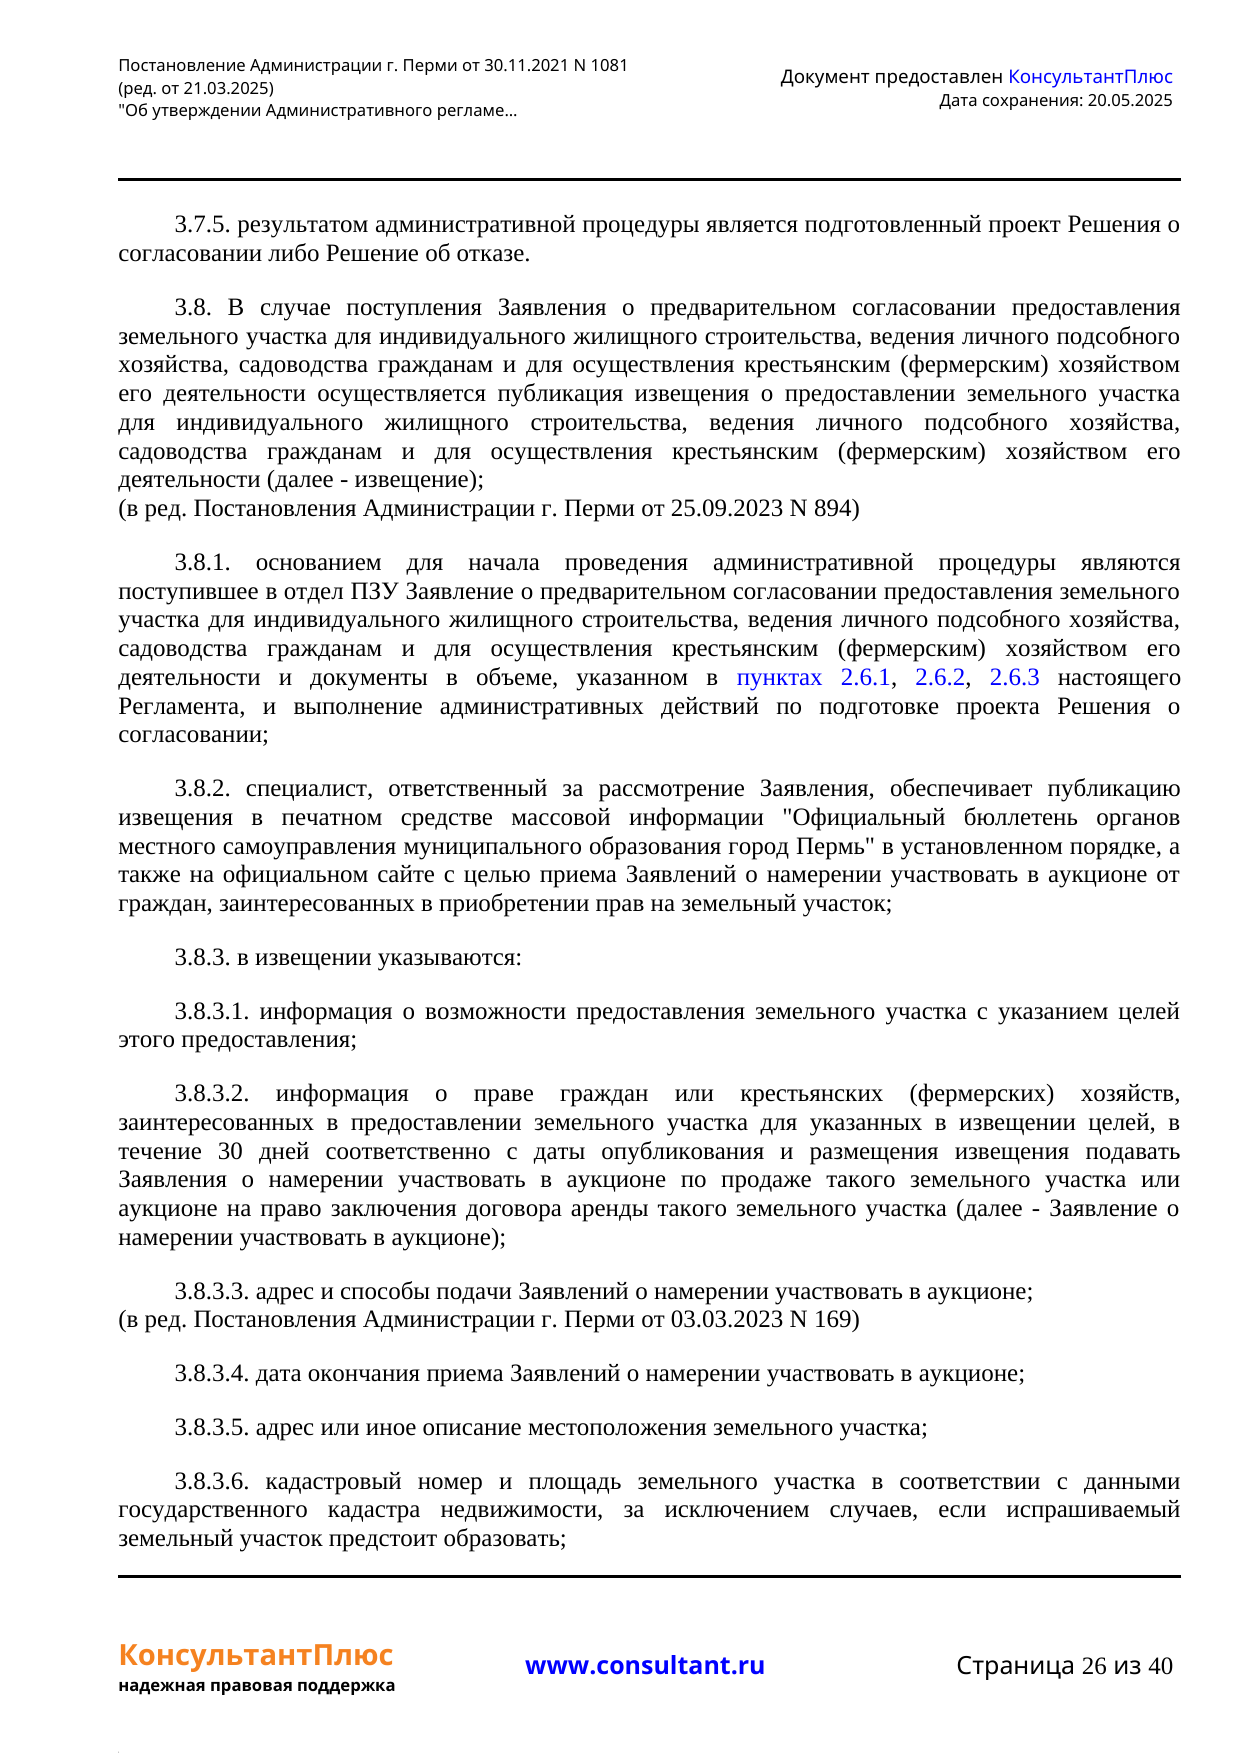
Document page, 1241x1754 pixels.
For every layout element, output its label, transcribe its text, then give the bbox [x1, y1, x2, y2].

text (в ред. Постановления Администрации г. Перми от 25.09.2023 N 894) [118, 493, 1181, 522]
text 3.8.3.1. информация о возможности предоставления земельного участка с указанием целей этого предоставления; [118, 996, 1181, 1053]
text 3.8.3.4. дата окончания приема Заявлений о намерении участвовать в аукционе; [118, 1358, 1181, 1387]
text 3.8.3. в извещении указываются: [118, 942, 1181, 971]
text 3.8. В случае поступления Заявления о предварительном согласовании предоставления земельного участка для индивидуального жилищного строительства, ведения личного подсобного хозяйства, садоводства гражданам и для осуществления крестьянским (фермерским) хозяйством его деятельности осуществляется публикация извещения о предоставлении земельного участка для индивидуального жилищного строительства, ведения личного подсобного хозяйства, садоводства гражданам и для осуществления крестьянским (фермерским) хозяйством его деятельности (далее - извещение); [118, 292, 1181, 493]
text 3.8.3.5. адрес или иное описание местоположения земельного участка; [118, 1412, 1181, 1441]
text 3.8.3.2. информация о праве граждан или крестьянских (фермерских) хозяйств, заинтересованных в предоставлении земельного участка для указанных в извещении целей, в течение 30 дней соответственно с даты опубликования и размещения извещения подавать Заявления о намерении участвовать в аукционе по продаже такого земельного участка или аукционе на право заключения договора аренды такого земельного участка (далее - Заявление о намерении участвовать в аукционе); [118, 1078, 1181, 1251]
text 3.8.2. специалист, ответственный за рассмотрение Заявления, обеспечивает публикацию извещения в печатном средстве массовой информации "Официальный бюллетень органов местного самоуправления муниципального образования город Пермь" в установленном порядке, а также на официальном сайте с целью приема Заявлений о намерении участвовать в аукционе от граждан, заинтересованных в приобретении прав на земельный участок; [118, 773, 1181, 917]
text 3.7.5. результатом административной процедуры является подготовленный проект Решения о согласовании либо Решение об отказе. [118, 209, 1181, 267]
text 3.8.3.3. адрес и способы подачи Заявлений о намерении участвовать в аукционе; [118, 1276, 1181, 1304]
text (в ред. Постановления Администрации г. Перми от 03.03.2023 N 169) [118, 1304, 1181, 1333]
text 3.8.3.6. кадастровый номер и площадь земельного участка в соответствии с данными государственного кадастра недвижимости, за исключением случаев, если испрашиваемый земельный участок предстоит образовать; [118, 1466, 1181, 1552]
text 3.8.1. основанием для начала проведения административной процедуры являются поступившее в отдел ПЗУ Заявление о предварительном согласовании предоставления земельного участка для индивидуального жилищного строительства, ведения личного подсобного хозяйства, садоводства гражданам и для осуществления крестьянским (фермерским) хозяйством его деятельности и документы в объеме, указанном в пунктах 2.6.1, 2.6.2, 2.6.3 настоящего Регламента, и выполнение административных действий по подготовке проекта Решения о согласовании; [118, 547, 1181, 748]
